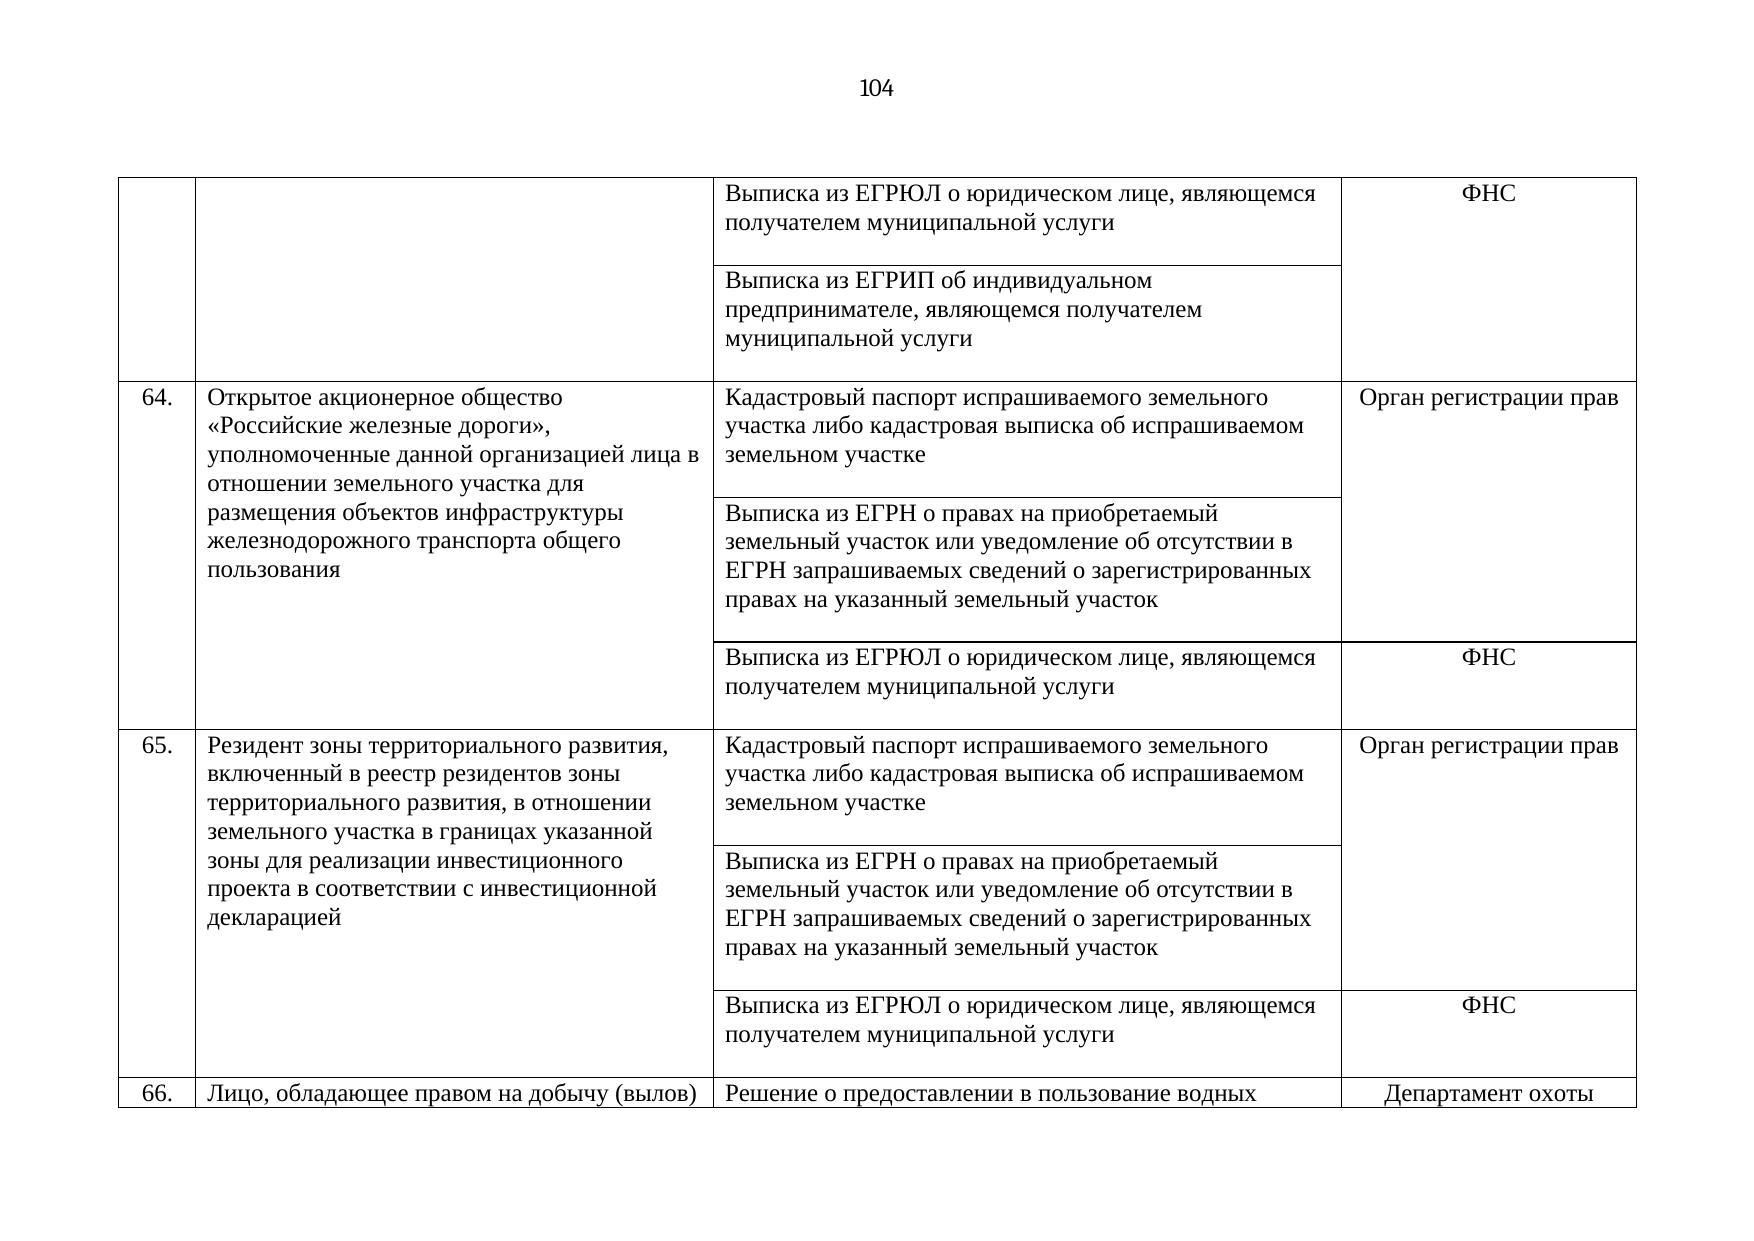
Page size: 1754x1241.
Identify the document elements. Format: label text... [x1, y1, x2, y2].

table_cell ФНС [1342, 643, 1636, 729]
table_cell Выписка из ЕГРН о правах на приобретаемый земельный участок или уведомление об отсутствии в ЕГРН запрашиваемых сведений о зарегистрированных правах на указанный земельный участок [714, 846, 1341, 989]
table_cell Выписка из ЕГРЮЛ о юридическом лице, являющемся получателем муниципальной услуги [714, 178, 1341, 264]
table_cell Выписка из ЕГРИП об индивидуальном предпринимателе, являющемся получателем муниципальной услуги [714, 266, 1341, 381]
table_cell Департамент охоты [1342, 1078, 1636, 1107]
table_cell Выписка из ЕГРН о правах на приобретаемый земельный участок или уведомление об отсутствии в ЕГРН запрашиваемых сведений о зарегистрированных правах на указанный земельный участок [714, 498, 1341, 641]
table_cell Кадастровый паспорт испрашиваемого земельного участка либо кадастровая выписка об испрашиваемом земельном участке [714, 730, 1341, 845]
table_cell Резидент зоны территориального развития, включенный в реестр резидентов зоны территориального развития, в отношении земельного участка в границах указанной зоны для реализации инвестиционного проекта в соответствии с инвестиционной декларацией [196, 730, 713, 1077]
table_cell Выписка из ЕГРЮЛ о юридическом лице, являющемся получателем муниципальной услуги [714, 643, 1341, 729]
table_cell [196, 1078, 713, 1107]
table_cell Орган регистрации прав [1342, 382, 1636, 641]
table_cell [714, 1078, 1341, 1107]
table_cell 66. [119, 1078, 195, 1107]
table_cell 65. [119, 730, 195, 1077]
table_cell Кадастровый паспорт испрашиваемого земельного участка либо кадастровая выписка об испрашиваемом земельном участке [714, 382, 1341, 497]
table_cell ФНС [1342, 991, 1636, 1077]
table_cell 64. [119, 382, 195, 729]
table_cell Орган регистрации прав [1342, 730, 1636, 989]
table_cell Выписка из ЕГРЮЛ о юридическом лице, являющемся получателем муниципальной услуги [714, 991, 1341, 1077]
table_cell Открытое акционерное общество «Российские железные дороги», уполномоченные данной организацией лица в отношении земельного участка для размещения объектов инфраструктуры железнодорожного транспорта общего пользования [196, 382, 713, 729]
table_cell ФНС [1342, 178, 1636, 381]
